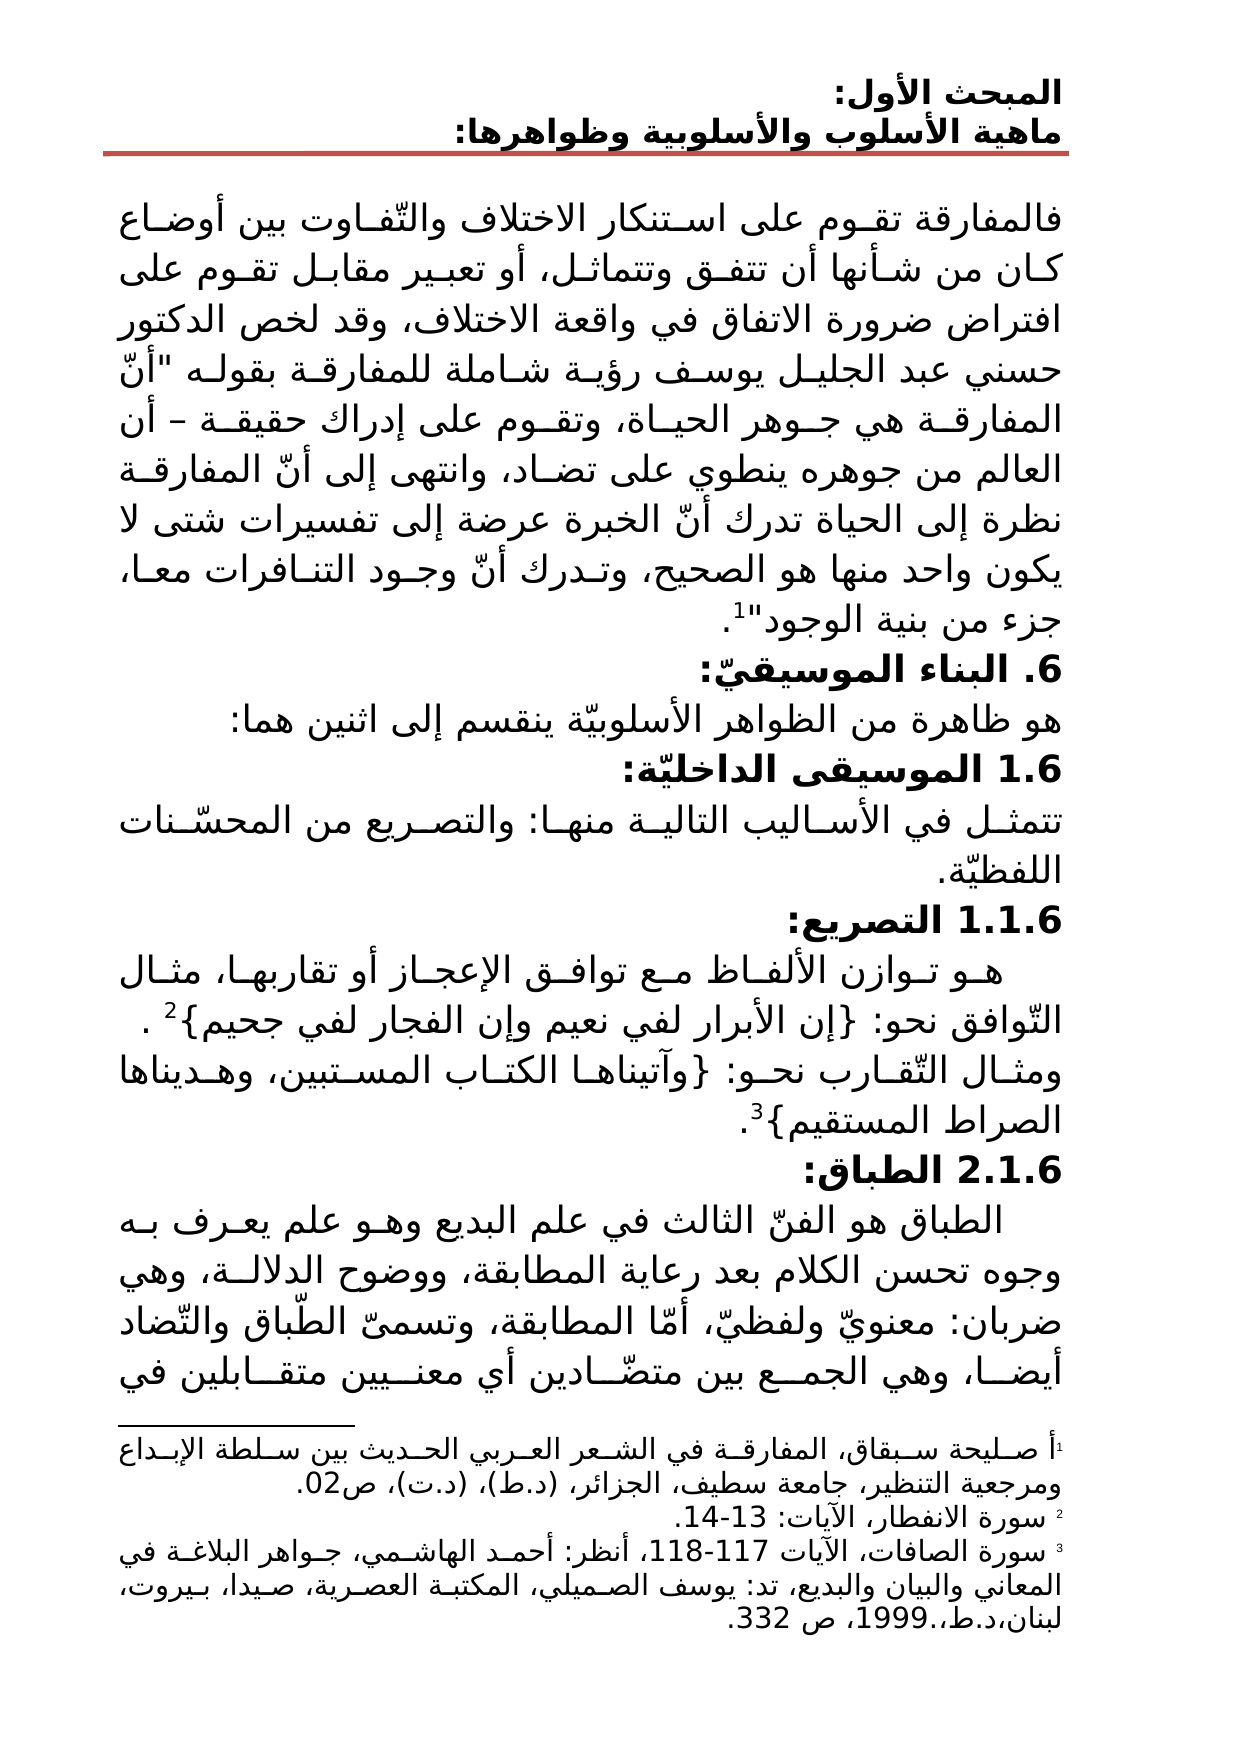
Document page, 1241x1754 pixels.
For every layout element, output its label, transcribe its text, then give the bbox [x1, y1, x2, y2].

text 1.6 الموسيقى الداخليّة: [118, 748, 1063, 792]
text هو ظاهرة من الظواهر الأسلوبيّة ينقسم إلى اثنين هما: [118, 698, 1063, 742]
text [118, 1199, 1063, 1393]
text 6. البناء الموسيقيّ: [118, 648, 1063, 692]
text ومثال التّقارب نحو: {وآتيناها الكتاب المستبين، وهديناها الصراط المستقيم}. [118, 1049, 1063, 1142]
text 1.1.6 التصريع: [118, 898, 1063, 942]
text تتمثل في الأساليب التالية منها: والتصريع من المحسّنات اللفظيّة. [118, 798, 1063, 892]
text 2.1.6 الطباق: [118, 1149, 1063, 1193]
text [118, 197, 1063, 641]
text هو توازن الألفاظ مع توافق الإعجاز أو تقاربها، مثال التّوافق نحو: {إن الأبرار لفي نعيم وإن الفجار لفي جحيم} . [118, 948, 1063, 1042]
